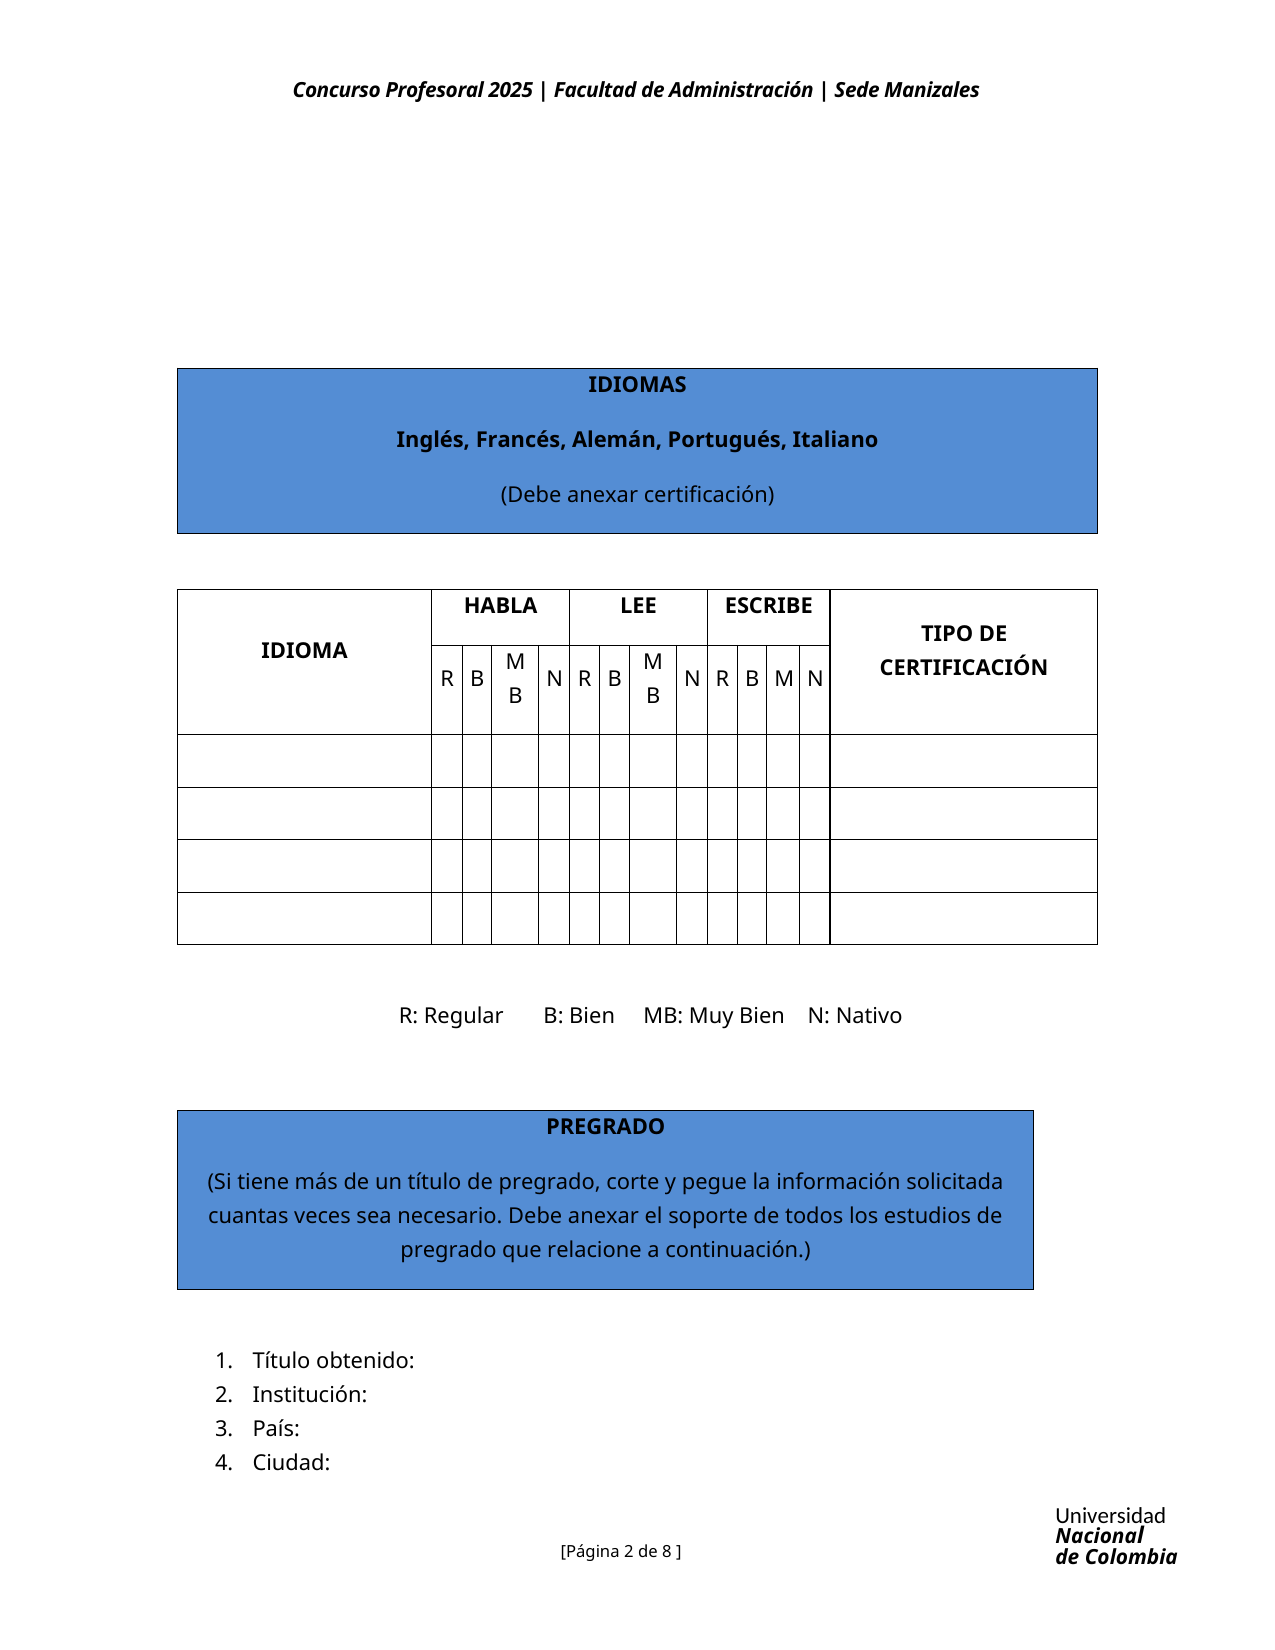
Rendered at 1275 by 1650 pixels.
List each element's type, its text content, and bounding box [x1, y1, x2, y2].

table_cell [831, 893, 1097, 944]
table_cell [831, 788, 1097, 839]
table_cell [630, 788, 676, 839]
table_cell [432, 840, 462, 892]
list Ciudad: [215, 1447, 1098, 1477]
table_cell [432, 735, 462, 787]
table_cell [178, 893, 431, 944]
table_cell M [767, 646, 799, 734]
table_cell [463, 840, 491, 892]
table_header IDIOMAS Inglés, Francés, Alemán, Portugués, Italiano (Debe anexar certificación) [178, 369, 1097, 533]
table_cell [767, 893, 799, 944]
table_cell [767, 788, 799, 839]
table_cell [463, 893, 491, 944]
table_cell [539, 788, 569, 839]
list Título obtenido: [215, 1345, 1098, 1375]
table_cell [570, 788, 599, 839]
table_cell [738, 735, 766, 787]
table_cell [432, 893, 462, 944]
table_cell [708, 893, 737, 944]
table_cell [708, 735, 737, 787]
table_cell [767, 840, 799, 892]
table_header ESCRIBE [708, 590, 829, 645]
text R: Regular B: Bien MB: Muy Bien N: Nativo [325, 1000, 1098, 1030]
table_cell [738, 840, 766, 892]
table_cell [600, 735, 629, 787]
table_cell [800, 735, 829, 787]
table_header TIPO DE CERTIFICACIÓN [831, 590, 1097, 734]
table_cell [800, 840, 829, 892]
table_cell [831, 840, 1097, 892]
table_cell R [708, 646, 737, 734]
table_cell [677, 893, 707, 944]
table_header PREGRADO (Si tiene más de un título de pregrado, corte y pegue la información solicitada cuantas veces sea necesario. Debe anexar el soporte de todos los estudios de pregrado que relacione a continuación.) [178, 1111, 1033, 1289]
table_cell [539, 840, 569, 892]
table_cell [600, 788, 629, 839]
table_cell [800, 893, 829, 944]
table_cell [178, 788, 431, 839]
table_header LEE [570, 590, 707, 645]
table_cell N [677, 646, 707, 734]
table_cell MB [630, 646, 676, 734]
table_cell N [539, 646, 569, 734]
table_cell [539, 893, 569, 944]
table_cell [463, 735, 491, 787]
table_cell MB [492, 646, 538, 734]
table_cell [708, 788, 737, 839]
table_cell [677, 840, 707, 892]
table_cell [630, 735, 676, 787]
table_cell [738, 788, 766, 839]
table_cell [570, 735, 599, 787]
table_cell [708, 840, 737, 892]
table_cell [492, 735, 538, 787]
table_cell [492, 893, 538, 944]
table_header IDIOMA [178, 590, 431, 734]
table_cell N [800, 646, 829, 734]
table_cell [432, 788, 462, 839]
table_cell [492, 840, 538, 892]
table_cell [178, 840, 431, 892]
table_cell B [600, 646, 629, 734]
table_cell B [463, 646, 491, 734]
table_cell [767, 735, 799, 787]
table_cell [738, 893, 766, 944]
table_cell [831, 735, 1097, 787]
list País: [215, 1413, 1098, 1443]
table_cell [800, 788, 829, 839]
table_cell [570, 840, 599, 892]
table_cell [600, 840, 629, 892]
table_cell [600, 893, 629, 944]
table_cell [677, 735, 707, 787]
table_header HABLA [432, 590, 569, 645]
table_cell [178, 735, 431, 787]
table_cell [463, 788, 491, 839]
table_cell B [738, 646, 766, 734]
table_cell [630, 893, 676, 944]
table_cell [677, 788, 707, 839]
list Institución: [215, 1379, 1098, 1409]
table_cell [492, 788, 538, 839]
table_cell R [570, 646, 599, 734]
table_cell [539, 735, 569, 787]
table_cell R [432, 646, 462, 734]
table_cell [570, 893, 599, 944]
table_cell [630, 840, 676, 892]
